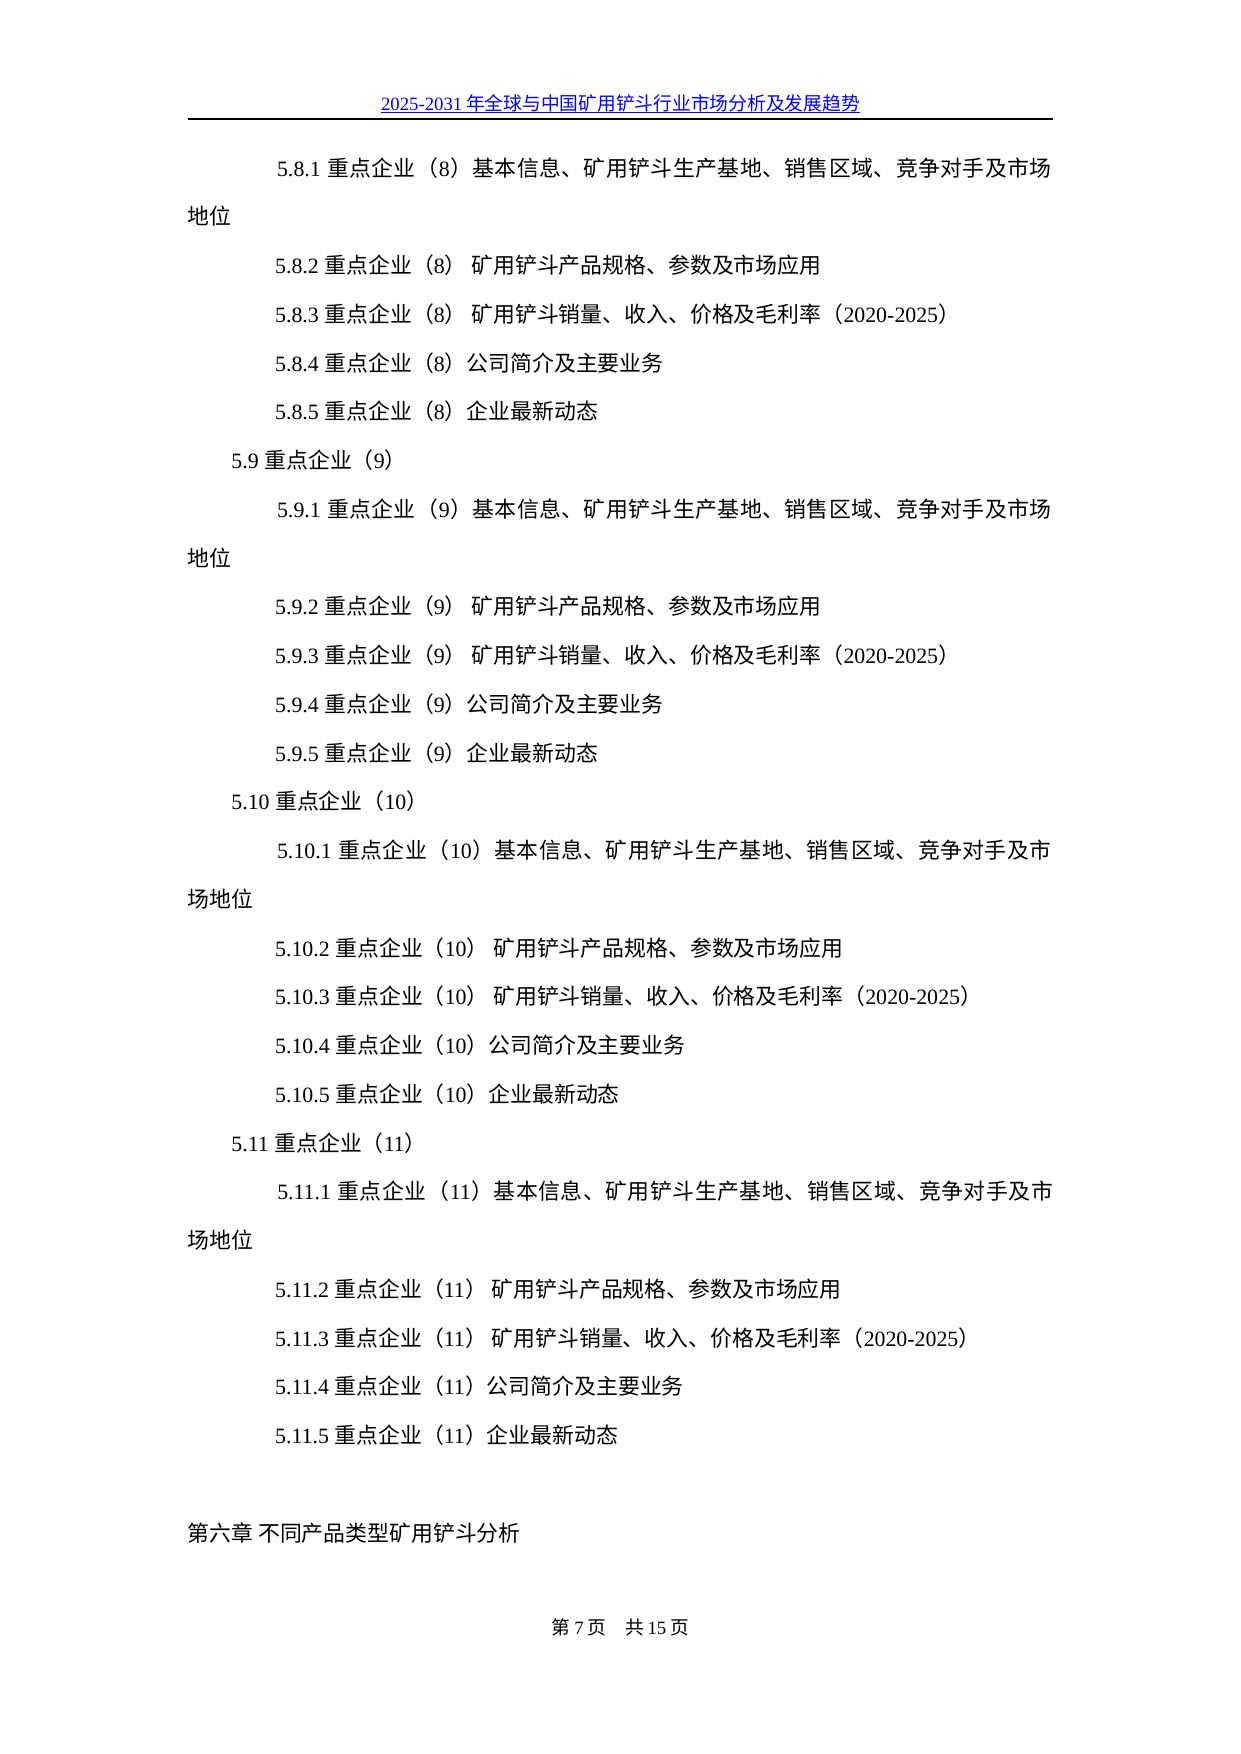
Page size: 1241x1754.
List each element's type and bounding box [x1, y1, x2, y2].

text [187, 150, 1053, 1548]
